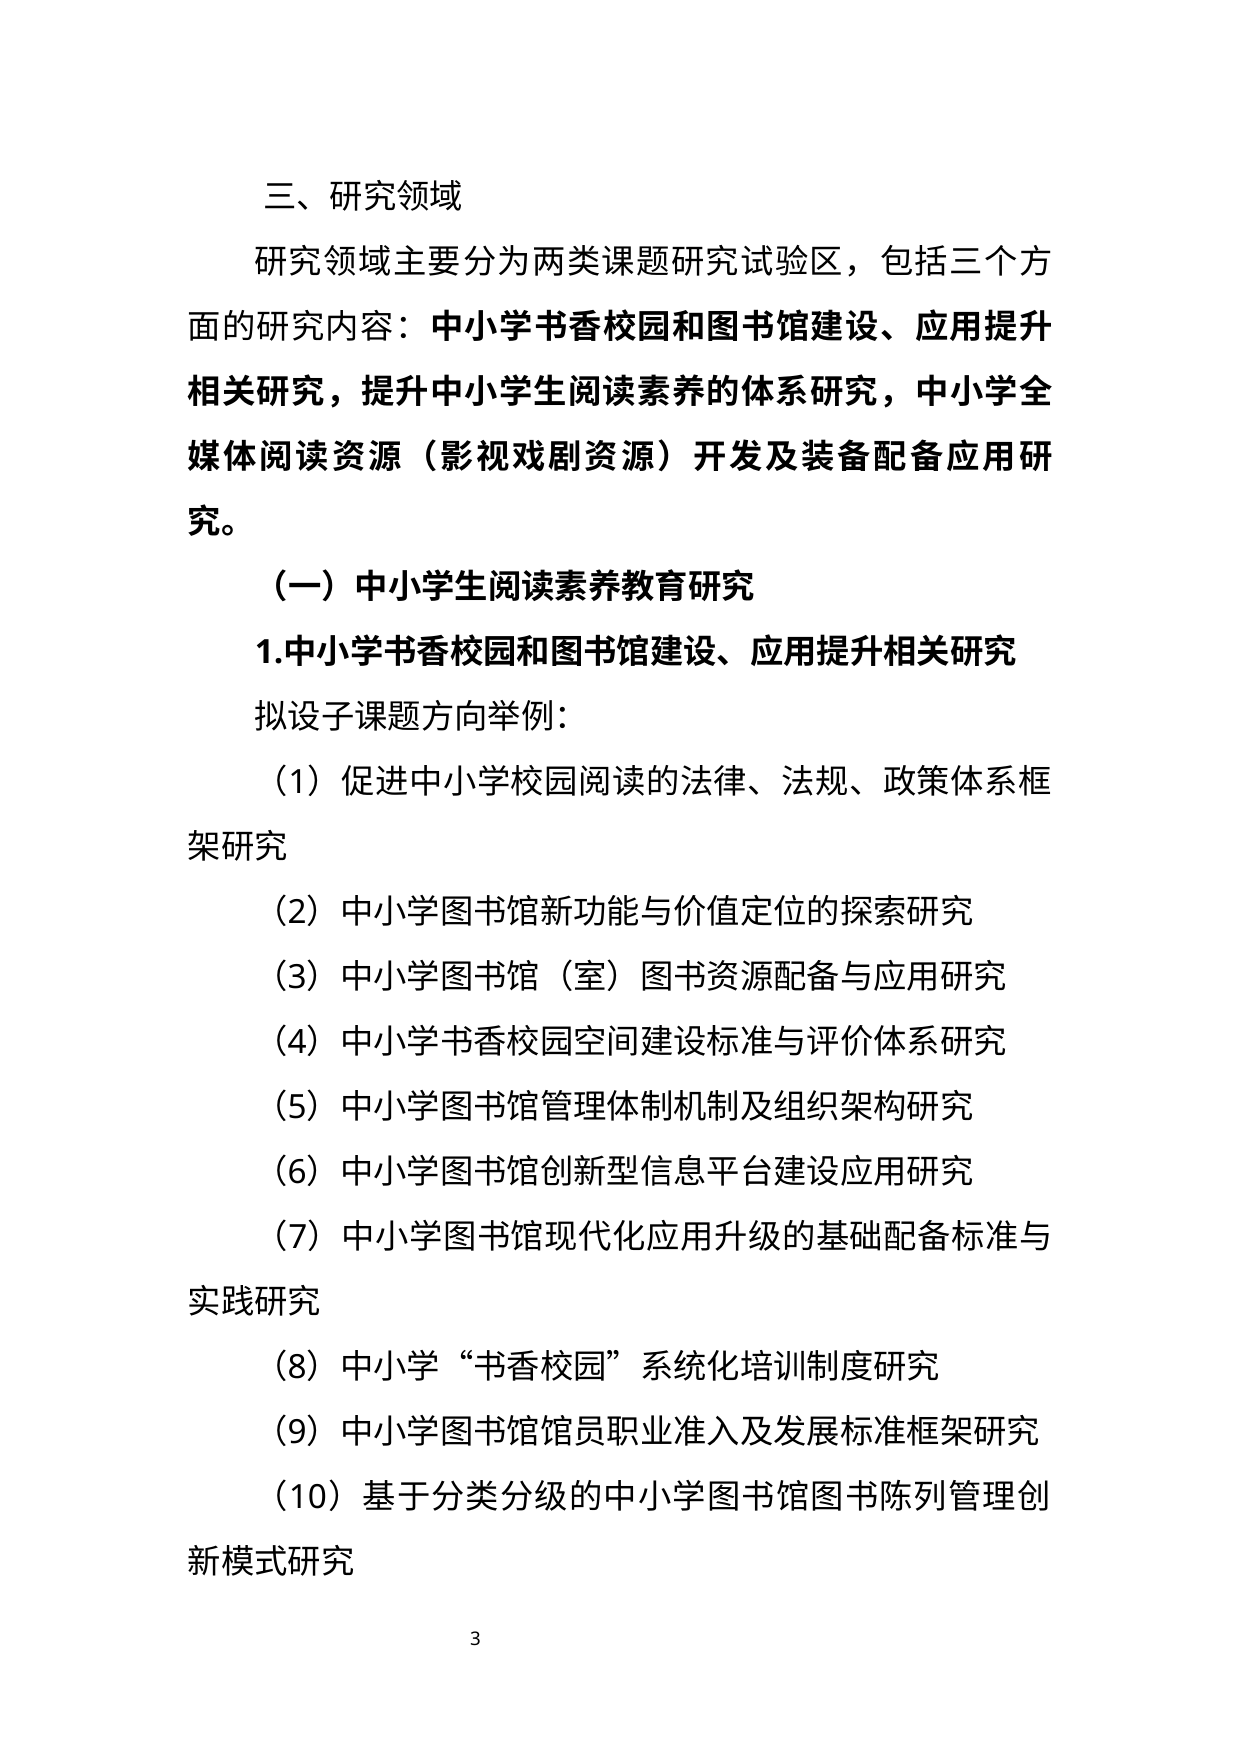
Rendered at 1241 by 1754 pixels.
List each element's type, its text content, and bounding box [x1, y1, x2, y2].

subtitle 三、研究领域 [187, 162, 1053, 227]
list （1）促进中小学校园阅读的法律、法规、政策体系框架研究 [187, 747, 1053, 877]
subtitle 中小学生阅读素养教育研究 [187, 552, 1053, 617]
list （9）中小学图书馆馆员职业准入及发展标准框架研究 [187, 1397, 1053, 1462]
list （4）中小学书香校园空间建设标准与评价体系研究 [187, 1007, 1053, 1072]
text 研究领域主要分为两类课题研究试验区，包括三个方面的研究内容：中小学书香校园和图书馆建设、应用提升相关研究，提升中小学生阅读素养的体系研究，中小学全媒体阅读资源（影视戏剧资源）开发及装备配备应用研究。 [187, 227, 1053, 552]
subtitle 1.中小学书香校园和图书馆建设、应用提升相关研究 [187, 617, 1053, 682]
list （5）中小学图书馆管理体制机制及组织架构研究 [187, 1072, 1053, 1137]
text 拟设子课题方向举例： [187, 682, 1053, 747]
list （8）中小学“书香校园”系统化培训制度研究 [187, 1332, 1053, 1397]
list （10）基于分类分级的中小学图书馆图书陈列管理创新模式研究 [187, 1462, 1053, 1592]
list （3）中小学图书馆（室）图书资源配备与应用研究 [187, 942, 1053, 1007]
list （6）中小学图书馆创新型信息平台建设应用研究 [187, 1137, 1053, 1202]
list （2）中小学图书馆新功能与价值定位的探索研究 [187, 877, 1053, 942]
list （7）中小学图书馆现代化应用升级的基础配备标准与实践研究 [187, 1202, 1053, 1332]
